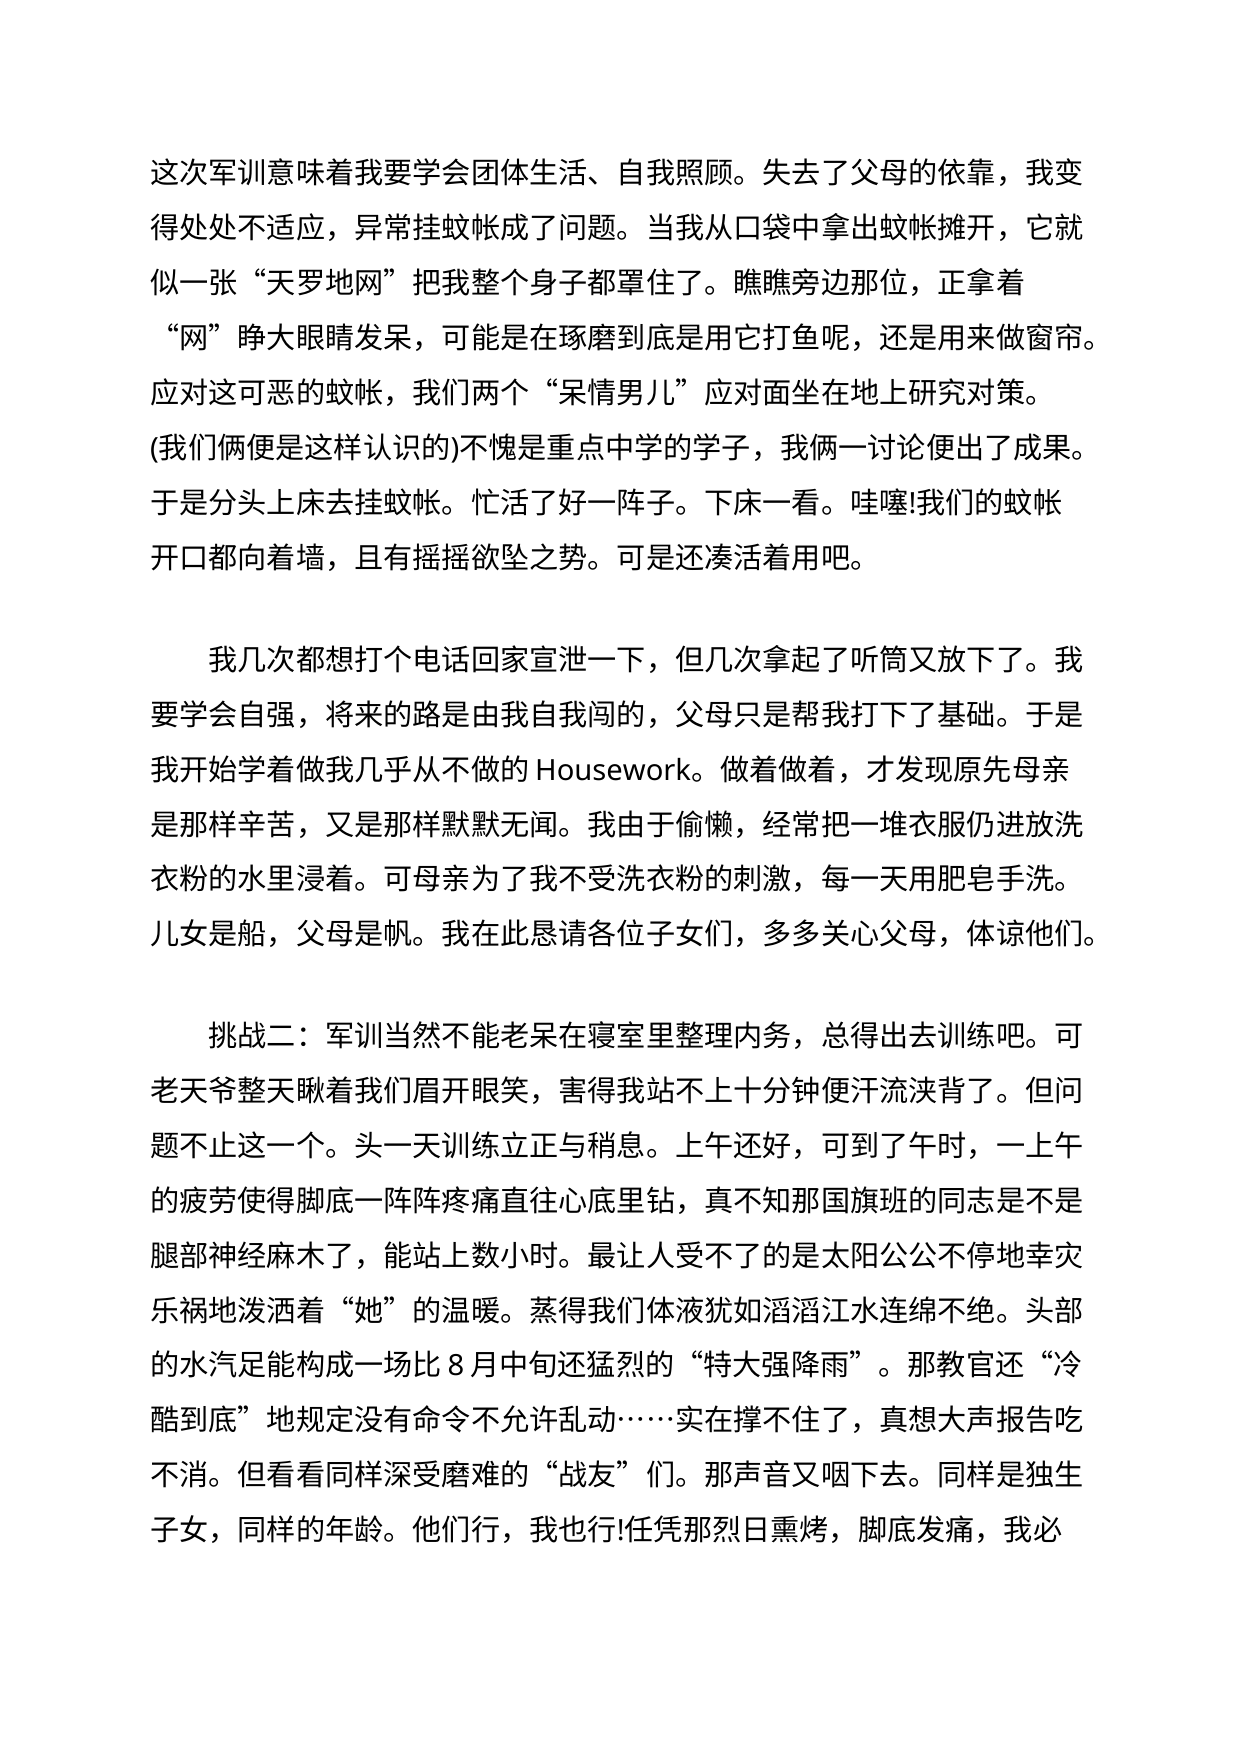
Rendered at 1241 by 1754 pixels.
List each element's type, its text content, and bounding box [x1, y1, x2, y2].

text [150, 1013, 1090, 1549]
text 我几次都想打个电话回家宣泄一下，但几次拿起了听筒又放下了。我要学会自强，将来的路是由我自我闯的，父母只是帮我打下了基础。于是我开始学着做我几乎从不做的Housework。做着做着，才发现原先母亲是那样辛苦，又是那样默默无闻。我由于偷懒，经常把一堆衣服仍进放洗衣粉的水里浸着。可母亲为了我不受洗衣粉的刺激，每一天用肥皂手洗。儿女是船，父母是帆。我在此恳请各位子女们，多多关心父母，体谅他们。 [150, 636, 1090, 953]
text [150, 150, 1090, 577]
